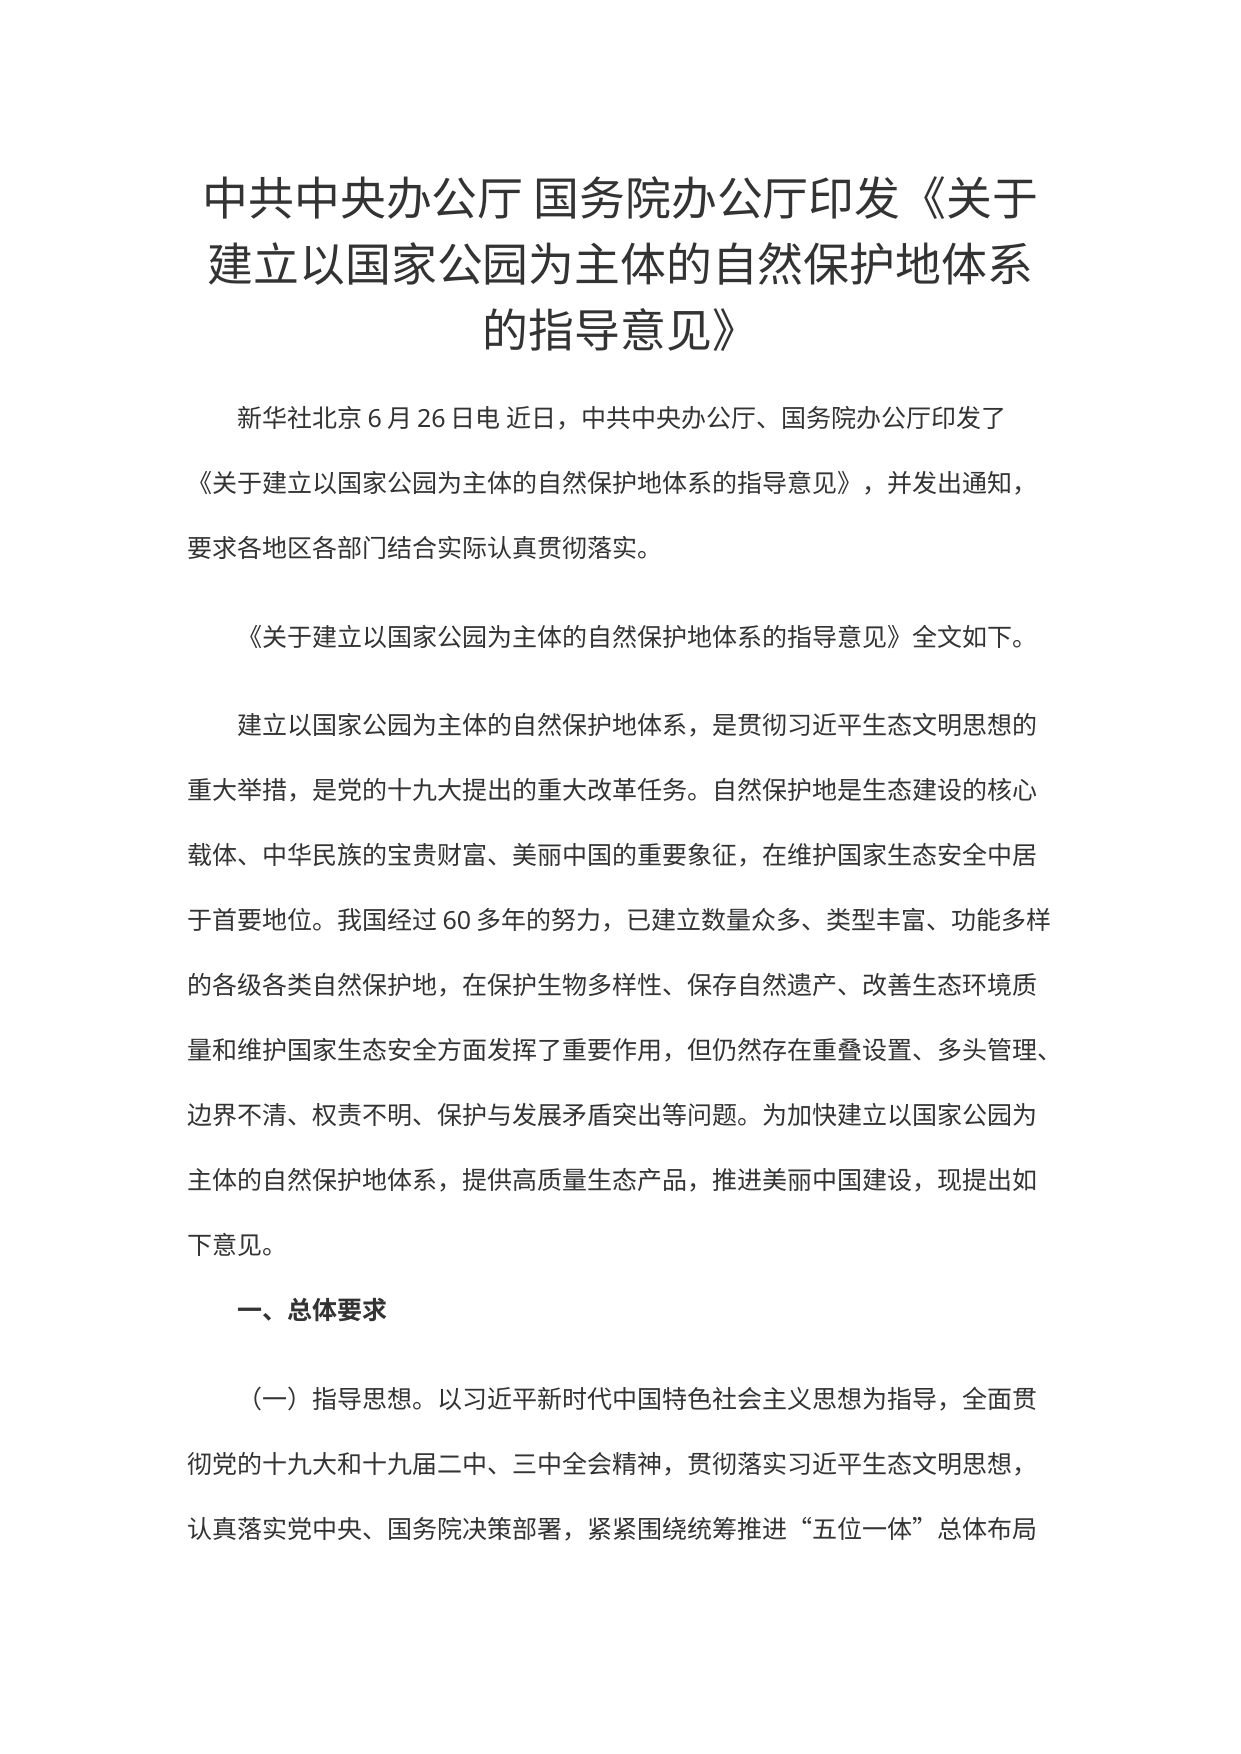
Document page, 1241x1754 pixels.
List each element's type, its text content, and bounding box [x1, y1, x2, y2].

text 一、总体要求 [187, 1276, 1053, 1341]
text 新华社北京6月26日电 近日，中共中央办公厅、国务院办公厅印发了《关于建立以国家公园为主体的自然保护地体系的指导意见》，并发出通知，要求各地区各部门结合实际认真贯彻落实。 [187, 384, 1053, 579]
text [187, 1365, 1053, 1560]
text 《关于建立以国家公园为主体的自然保护地体系的指导意见》全文如下。 [187, 603, 1053, 668]
text 建立以国家公园为主体的自然保护地体系，是贯彻习近平生态文明思想的重大举措，是党的十九大提出的重大改革任务。自然保护地是生态建设的核心载体、中华民族的宝贵财富、美丽中国的重要象征，在维护国家生态安全中居于首要地位。我国经过60多年的努力，已建立数量众多、类型丰富、功能多样的各级各类自然保护地，在保护生物多样性、保存自然遗产、改善生态环境质量和维护国家生态安全方面发挥了重要作用，但仍然存在重叠设置、多头管理、边界不清、权责不明、保护与发展矛盾突出等问题。为加快建立以国家公园为主体的自然保护地体系，提供高质量生态产品，推进美丽中国建设，现提出如下意见。 [187, 691, 1053, 1276]
text 中共中央办公厅 国务院办公厅印发《关于建立以国家公园为主体的自然保护地体系的指导意见》 [187, 162, 1053, 361]
